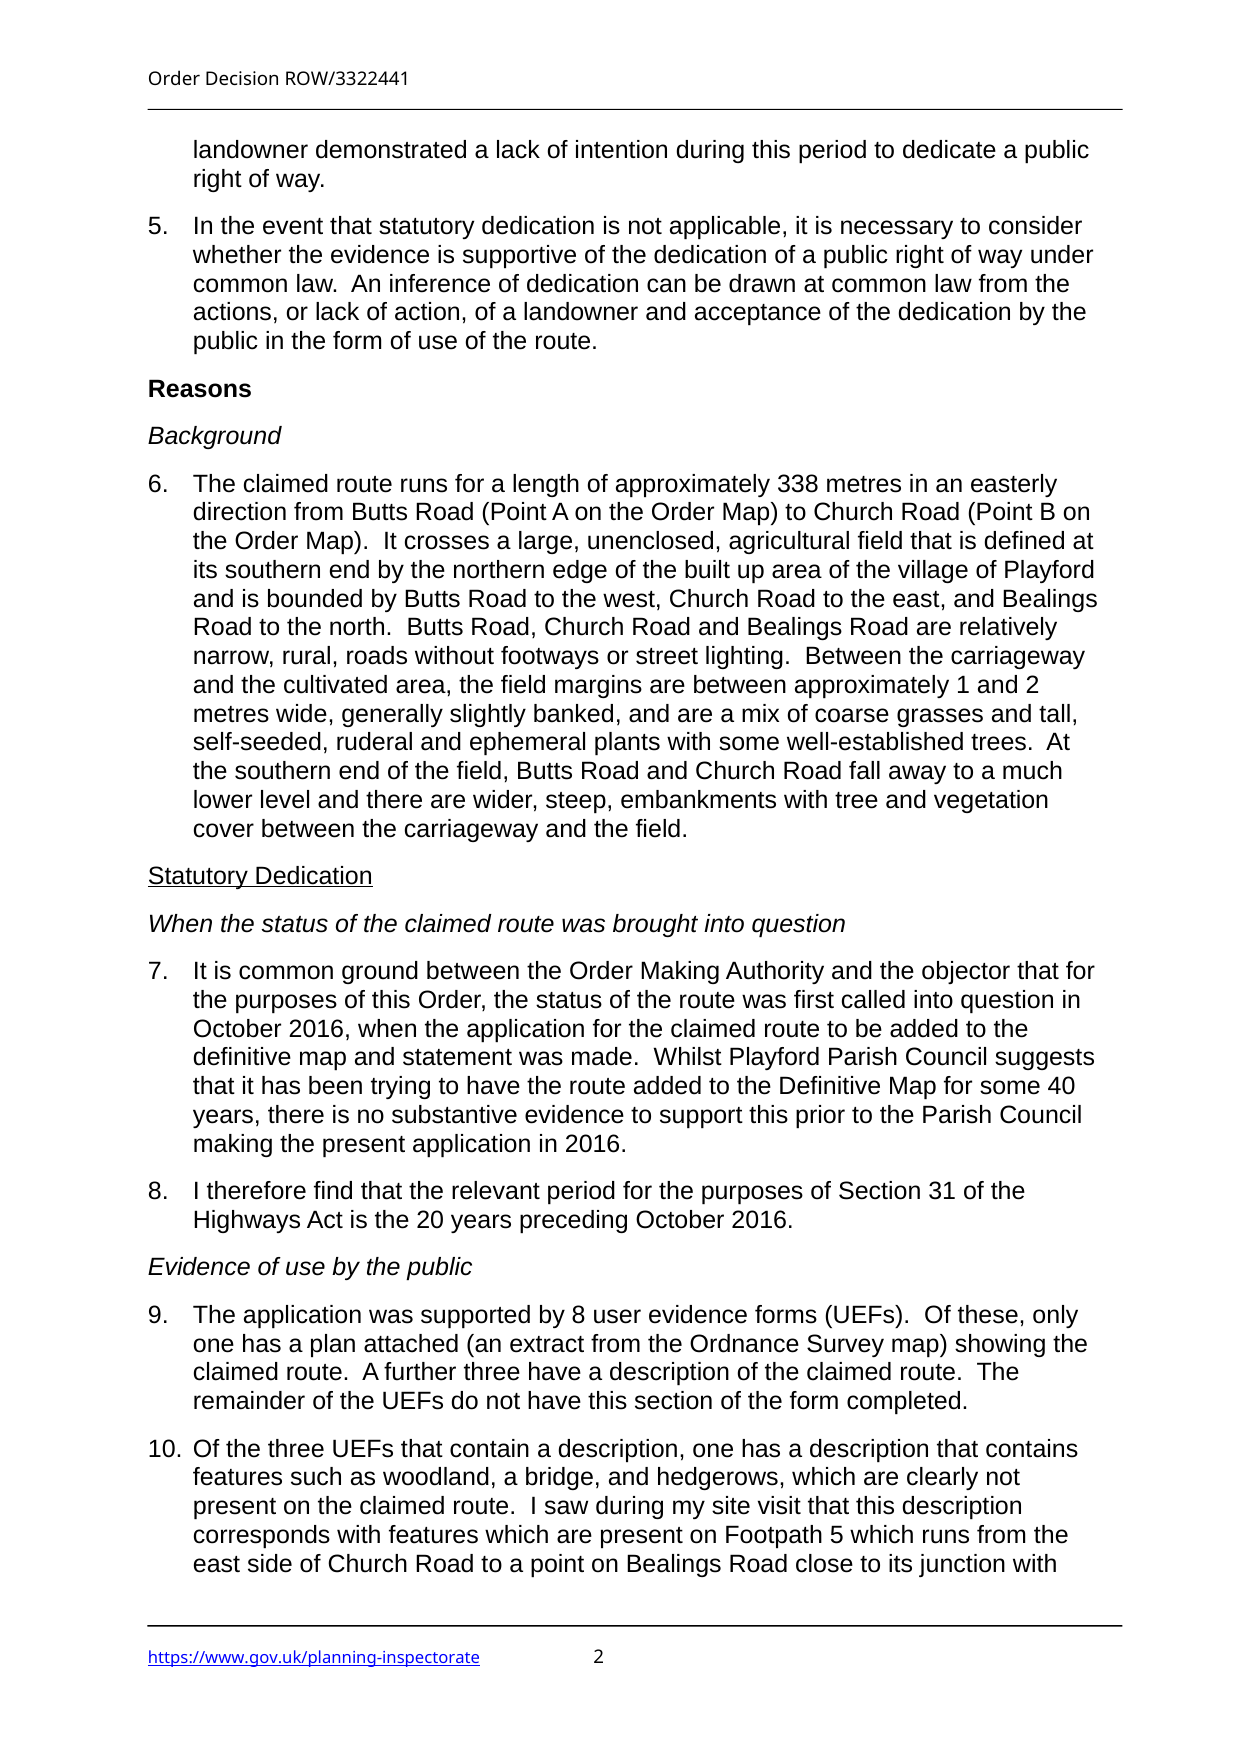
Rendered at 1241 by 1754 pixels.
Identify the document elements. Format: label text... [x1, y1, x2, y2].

text The application was supported by 8 user evidence forms (UEFs). Of these, only one has a plan attached (an extract from the Ordnance Survey map) showing the claimed route. A further three have a description of the claimed route. The remainder of the UEFs do not have this section of the form completed. [148, 1300, 1104, 1415]
subtitle Reasons [148, 373, 1104, 402]
list Statutory Dedication [148, 861, 1104, 890]
text I therefore find that the relevant period for the purposes of Section 31 of the Highways Act is the 20 years preceding October 2016. [148, 1176, 1104, 1233]
list Background [148, 421, 1104, 450]
list Evidence of use by the public [148, 1252, 1104, 1281]
text The claimed route runs for a length of approximately 338 metres in an easterly direction from Butts Road (Point A on the Order Map) to Church Road (Point B on the Order Map). It crosses a large, unenclosed, agricultural field that is defined at its southern end by the northern edge of the built up area of the village of Playford and is bounded by Butts Road to the west, Church Road to the east, and Bealings Road to the north. Butts Road, Church Road and Bealings Road are relatively narrow, rural, roads without footways or street lighting. Between the carriageway and the cultivated area, the field margins are between approximately 1 and 2 metres wide, generally slightly banked, and are a mix of coarse grasses and tall, self-seeded, ruderal and ephemeral plants with some well-established trees. At the southern end of the field, Butts Road and Church Road fall away to a much lower level and there are wider, steep, embankments with tree and vegetation cover between the carriageway and the field. [148, 468, 1104, 842]
text It is common ground between the Order Making Authority and the objector that for the purposes of this Order, the status of the route was first called into question in October 2016, when the application for the claimed route to be added to the definitive map and statement was made. Whilst Playford Parish Council suggests that it has been trying to have the route added to the Definitive Map for some 40 years, there is no substantive evidence to support this prior to the Parish Council making the present application in 2016. [148, 956, 1104, 1157]
text In the event that statutory dedication is not applicable, it is necessary to consider whether the evidence is supportive of the dedication of a public right of way under common law. An inference of dedication can be drawn at common law from the actions, or lack of action, of a landowner and acceptance of the dedication by the public in the form of use of the route. [148, 211, 1104, 355]
list When the status of the claimed route was brought into question [148, 908, 1104, 937]
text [148, 135, 1104, 192]
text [148, 1433, 1104, 1577]
